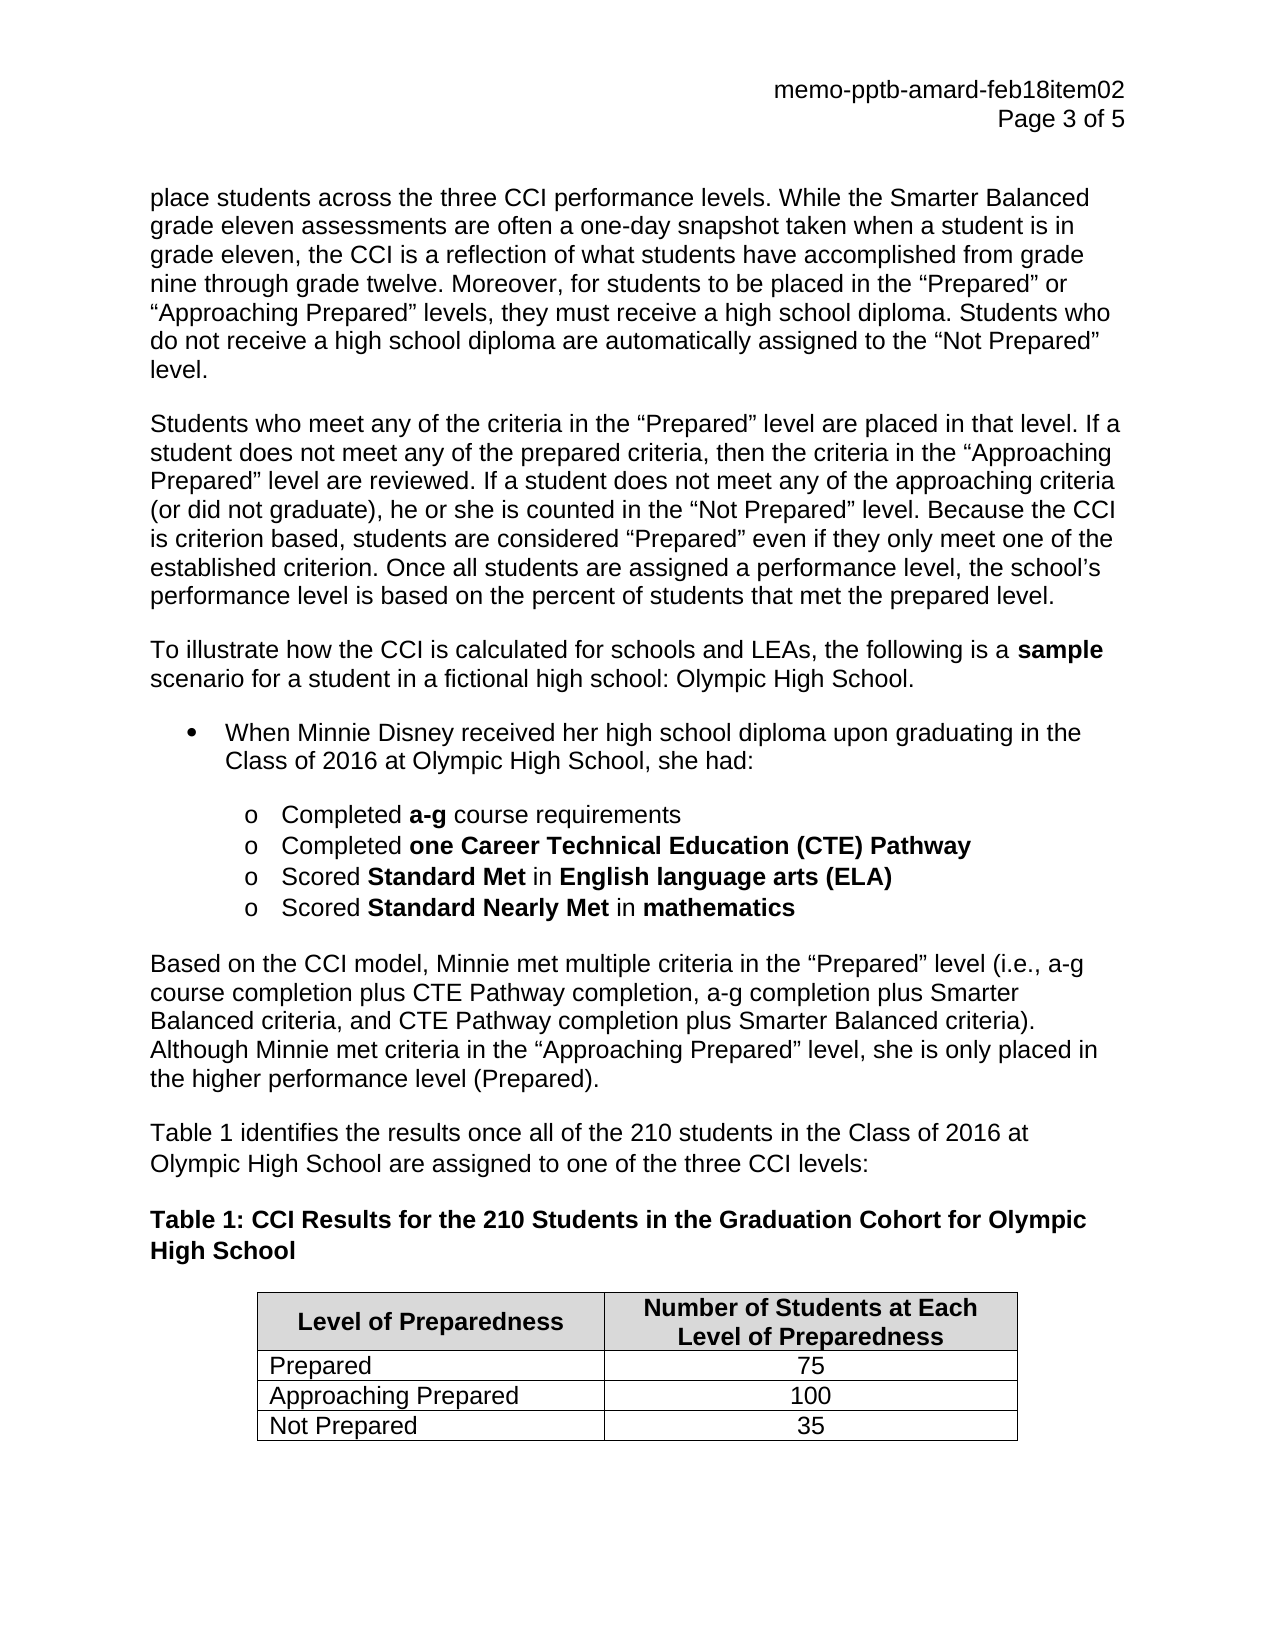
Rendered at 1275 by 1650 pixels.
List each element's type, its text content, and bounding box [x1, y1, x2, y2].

table_cell 35 [605, 1411, 1017, 1440]
list Scored Standard Met in English language arts (ELA) [244, 862, 1125, 893]
list Scored Standard Nearly Met in mathematics [244, 893, 1125, 924]
table_cell 75 [605, 1351, 1017, 1380]
text Table 1: CCI Results for the 210 Students in the Graduation Cohort for Olympic High School [150, 1205, 1125, 1264]
text Based on the CCI model, Minnie met multiple criteria in the “Prepared” level (i.e., a-g course completion plus CTE Pathway completion, a-g completion plus Smarter Balanced criteria, and CTE Pathway completion plus Smarter Balanced criteria). Although Minnie met criteria in the “Approaching Prepared” level, she is only placed in the higher performance level (Prepared). [150, 949, 1125, 1093]
table_cell Not Prepared [258, 1411, 604, 1440]
list Completed a-g course requirements [244, 800, 1125, 831]
table_header Number of Students at Each Level of Preparedness [605, 1293, 1017, 1350]
table_cell 100 [605, 1381, 1017, 1410]
table_cell Prepared [258, 1351, 604, 1380]
text Students who meet any of the criteria in the “Prepared” level are placed in that level. If a student does not meet any of the prepared criteria, then the criteria in the “Approaching Prepared” level are reviewed. If a student does not meet any of the approaching criteria (or did not graduate), he or she is counted in the “Not Prepared” level. Because the CCI is criterion based, students are considered “Prepared” even if they only meet one of the established criterion. Once all students are assigned a performance level, the school’s performance level is based on the percent of students that met the prepared level. [150, 409, 1125, 610]
table_cell Approaching Prepared [258, 1381, 604, 1410]
list When Minnie Disney received her high school diploma upon graduating in the Class of 2016 at Olympic High School, she had: [187, 717, 1125, 775]
text To illustrate how the CCI is calculated for schools and LEAs, the following is a sample scenario for a student in a fictional high school: Olympic High School. [150, 635, 1125, 692]
list Completed one Career Technical Education (CTE) Pathway [244, 831, 1125, 862]
text Table 1 identifies the results once all of the 210 students in the Class of 2016 at Olympic High School are assigned to one of the three CCI levels: [150, 1118, 1125, 1177]
table_header Level of Preparedness [258, 1293, 604, 1350]
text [150, 182, 1125, 384]
